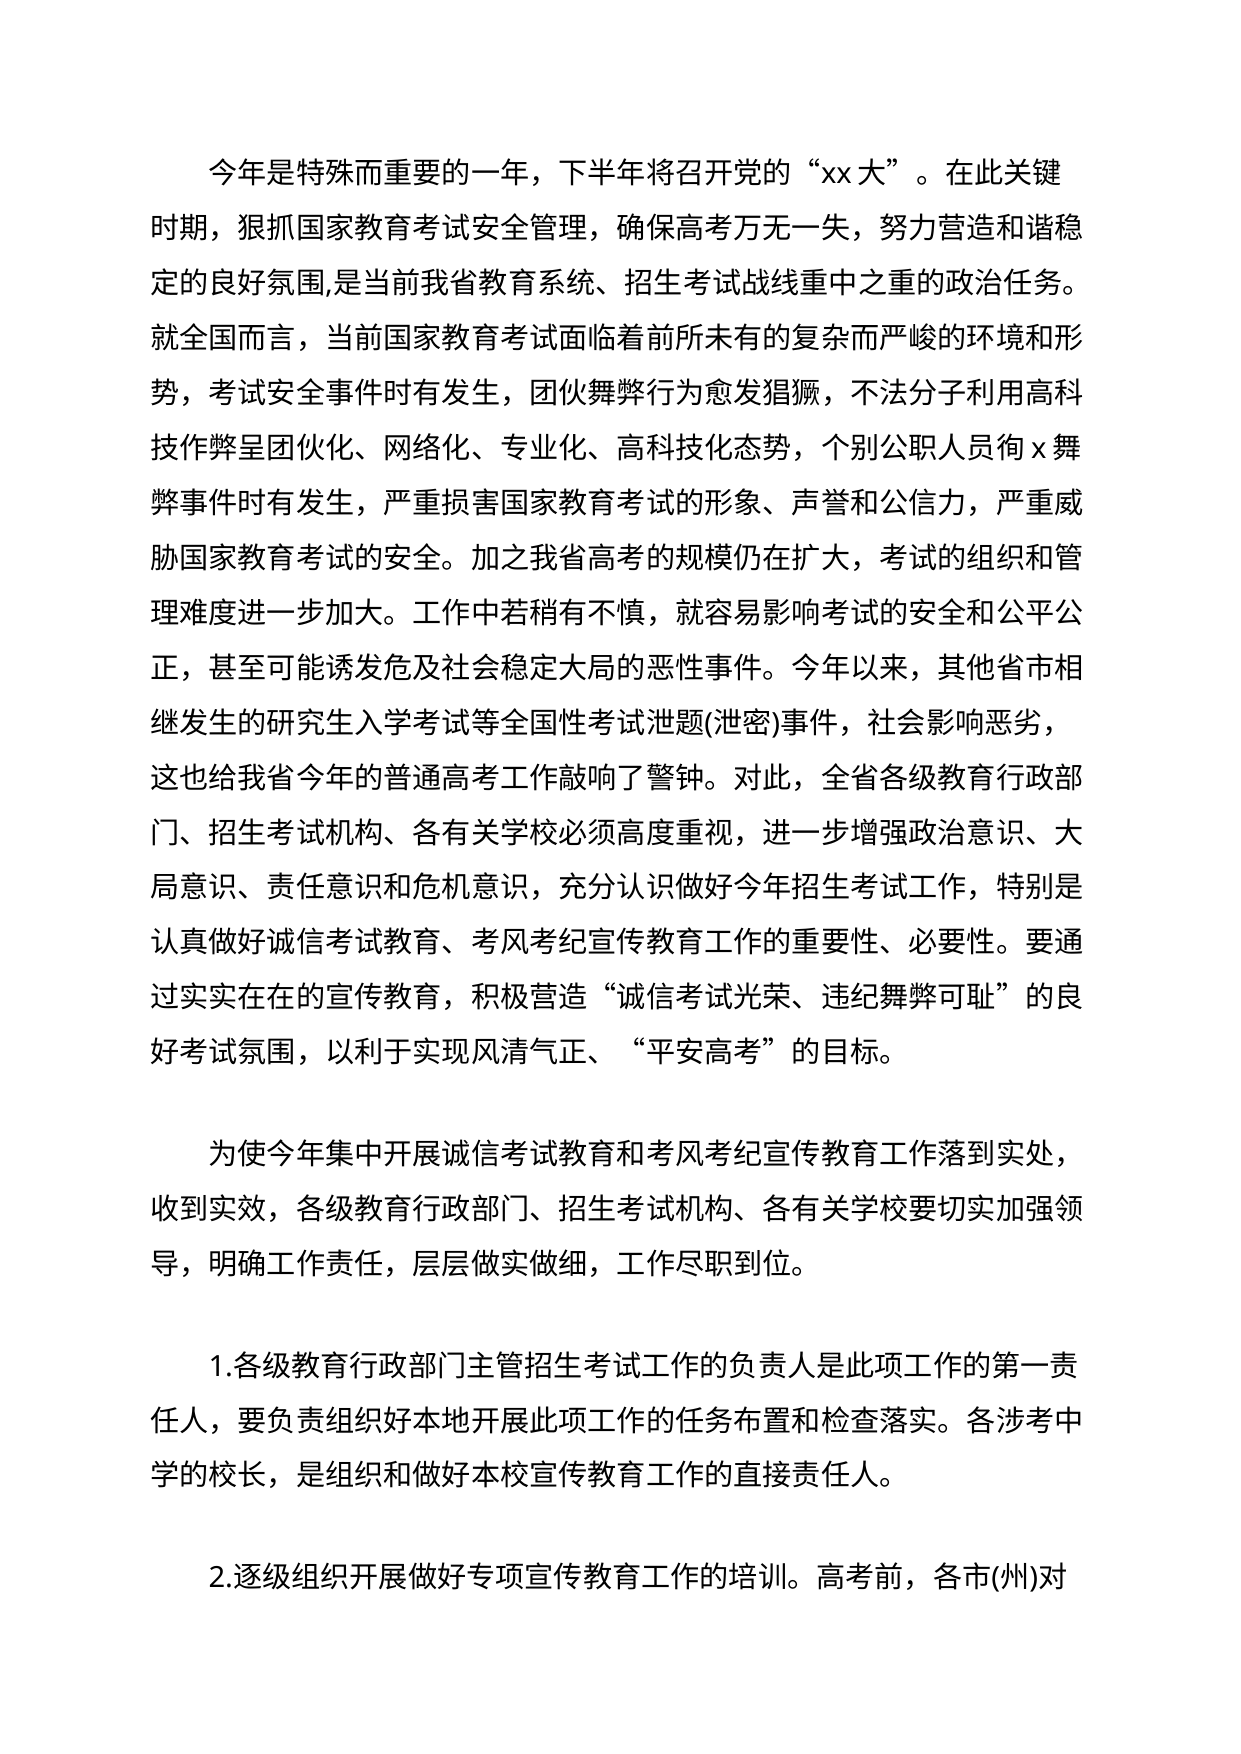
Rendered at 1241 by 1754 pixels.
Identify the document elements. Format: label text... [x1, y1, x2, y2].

text 1.各级教育行政部门主管招生考试工作的负责人是此项工作的第一责任人，要负责组织好本地开展此项工作的任务布置和检查落实。各涉考中学的校长，是组织和做好本校宣传教育工作的直接责任人。 [150, 1342, 1090, 1494]
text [150, 1554, 1090, 1596]
text 今年是特殊而重要的一年，下半年将召开党的“xx大”。在此关键时期，狠抓国家教育考试安全管理，确保高考万无一失，努力营造和谐稳定的良好氛围,是当前我省教育系统、招生考试战线重中之重的政治任务。就全国而言，当前国家教育考试面临着前所未有的复杂而严峻的环境和形势，考试安全事件时有发生，团伙舞弊行为愈发猖獗，不法分子利用高科技作弊呈团伙化、网络化、专业化、高科技化态势，个别公职人员徇x舞弊事件时有发生，严重损害国家教育考试的形象、声誉和公信力，严重威胁国家教育考试的安全。加之我省高考的规模仍在扩大，考试的组织和管理难度进一步加大。工作中若稍有不慎，就容易影响考试的安全和公平公正，甚至可能诱发危及社会稳定大局的恶性事件。今年以来，其他省市相继发生的研究生入学考试等全国性考试泄题(泄密)事件，社会影响恶劣，这也给我省今年的普通高考工作敲响了警钟。对此，全省各级教育行政部门、招生考试机构、各有关学校必须高度重视，进一步增强政治意识、大局意识、责任意识和危机意识，充分认识做好今年招生考试工作，特别是认真做好诚信考试教育、考风考纪宣传教育工作的重要性、必要性。要通过实实在在的宣传教育，积极营造“诚信考试光荣、违纪舞弊可耻”的良好考试氛围，以利于实现风清气正、“平安高考”的目标。 [150, 150, 1090, 1071]
text 为使今年集中开展诚信考试教育和考风考纪宣传教育工作落到实处，收到实效，各级教育行政部门、招生考试机构、各有关学校要切实加强领导，明确工作责任，层层做实做细，工作尽职到位。 [150, 1131, 1090, 1283]
